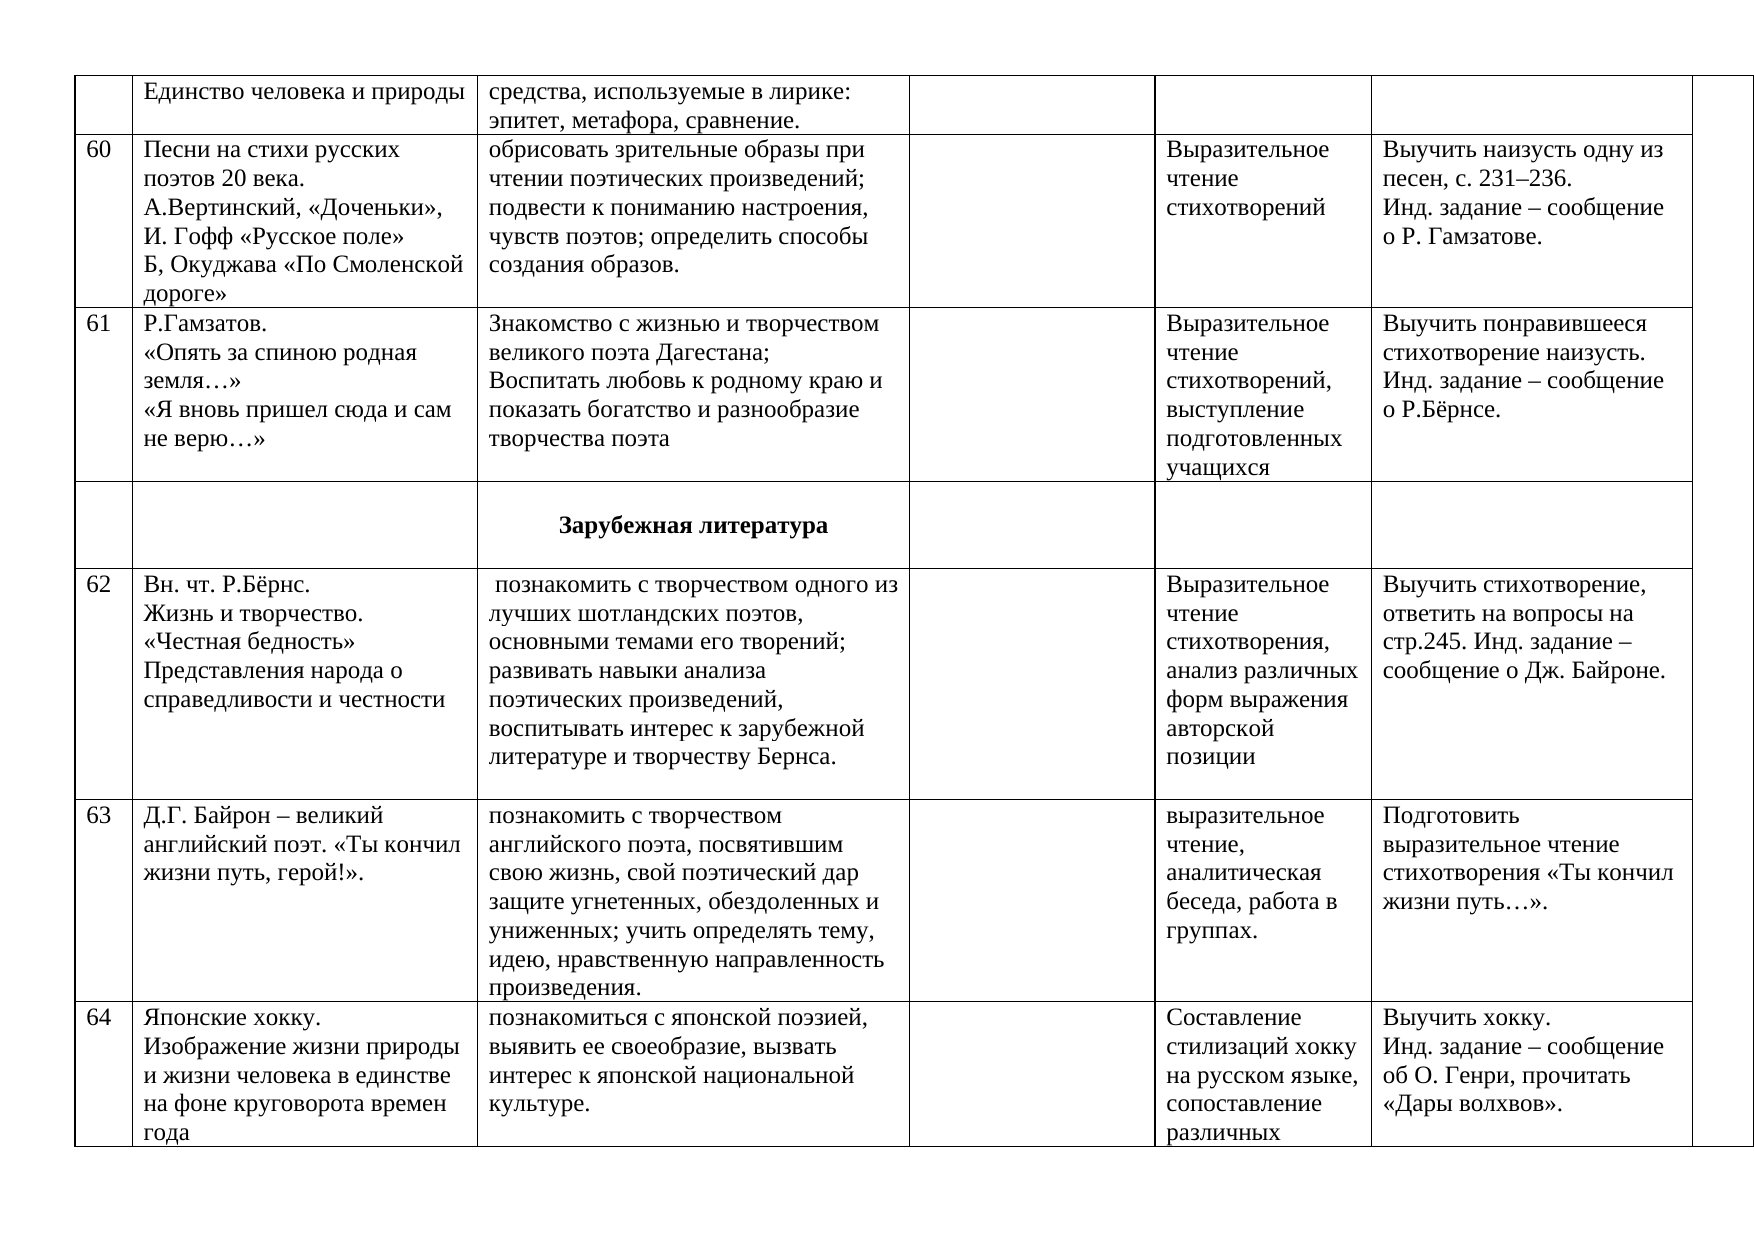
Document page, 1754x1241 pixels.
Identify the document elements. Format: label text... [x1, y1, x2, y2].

table_cell 63 [76, 800, 132, 1001]
table_cell [910, 482, 1154, 568]
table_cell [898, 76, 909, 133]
table_cell Вн. чт. Р.Бёрнс. Жизнь и творчество. «Честная бедность» Представления народа о справедливости и честности [133, 569, 477, 799]
table_cell [910, 1002, 1154, 1146]
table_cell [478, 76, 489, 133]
table_cell Выучить понравившееся стихотворение наизусть. Инд. задание – сообщение о Р.Бёрнсе. [1372, 308, 1692, 481]
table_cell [1372, 76, 1692, 133]
table_cell [910, 135, 1154, 307]
table_cell [910, 569, 1154, 799]
table_cell Зарубежная литература [478, 482, 909, 568]
table_cell [910, 308, 1154, 481]
table_cell 60 [76, 135, 132, 307]
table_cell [133, 1002, 477, 1146]
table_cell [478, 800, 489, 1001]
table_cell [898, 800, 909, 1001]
table_cell Р.Гамзатов. «Опять за спиною родная земля…» «Я вновь пришел сюда и сам не верю…» [133, 308, 477, 481]
table_cell Песни на стихи русских поэтов 20 века. А.Вертинский, «Доченьки», И. Гофф «Русское поле» Б, Окуджава «По Смоленской дороге» [133, 135, 477, 307]
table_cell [133, 76, 477, 133]
table_cell выразительное чтение, аналитическая беседа, работа в группах. [1156, 800, 1371, 1001]
table_cell [133, 482, 477, 568]
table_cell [1156, 76, 1371, 133]
table_cell обрисовать зрительные образы при чтении поэтических произведений; подвести к пониманию настроения, чувств поэтов; определить способы создания образов. [478, 135, 909, 307]
table_cell Выучить стихотворение, ответить на вопросы на стр.245. Инд. задание – сообщение о Дж. Байроне. [1372, 569, 1692, 799]
table_cell 59 [76, 76, 132, 133]
table_cell [910, 800, 1154, 1001]
table_cell [1156, 482, 1371, 568]
table_cell 61 [76, 308, 132, 481]
table_cell Выразительное чтение стихотворения, анализ различных форм выражения авторской позиции [1156, 569, 1371, 799]
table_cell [1372, 1002, 1692, 1146]
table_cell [478, 1002, 909, 1146]
table_cell 64 [76, 1002, 132, 1146]
table_cell познакомить с творчеством одного из лучших шотландских поэтов, основными темами его творений; развивать навыки анализа поэтических произведений, воспитывать интерес к зарубежной литературе и творчеству Бернса. [478, 569, 909, 799]
table_cell Выразительное чтение стихотворений, выступление подготовленных учащихся [1156, 308, 1371, 481]
table_cell Подготовить выразительное чтение стихотворения «Ты кончил жизни путь…». [1372, 800, 1692, 1001]
table_cell 62 [76, 569, 132, 799]
table_cell Д.Г. Байрон – великий английский поэт. «Ты кончил жизни путь, герой!». [133, 800, 477, 1001]
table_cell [1156, 1002, 1371, 1146]
table_cell [76, 482, 132, 568]
table_cell [1372, 482, 1692, 568]
table_cell Выразительное чтение стихотворений [1156, 135, 1371, 307]
table_cell Знакомство с жизнью и творчеством великого поэта Дагестана; Воспитать любовь к родному краю и показать богатство и разнообразие творчества поэта [478, 308, 909, 481]
table_cell [910, 76, 1154, 133]
table_cell Выучить наизусть одну из песен, с. 231–236. Инд. задание – сообщение о Р. Гамзатове. [1372, 135, 1692, 307]
